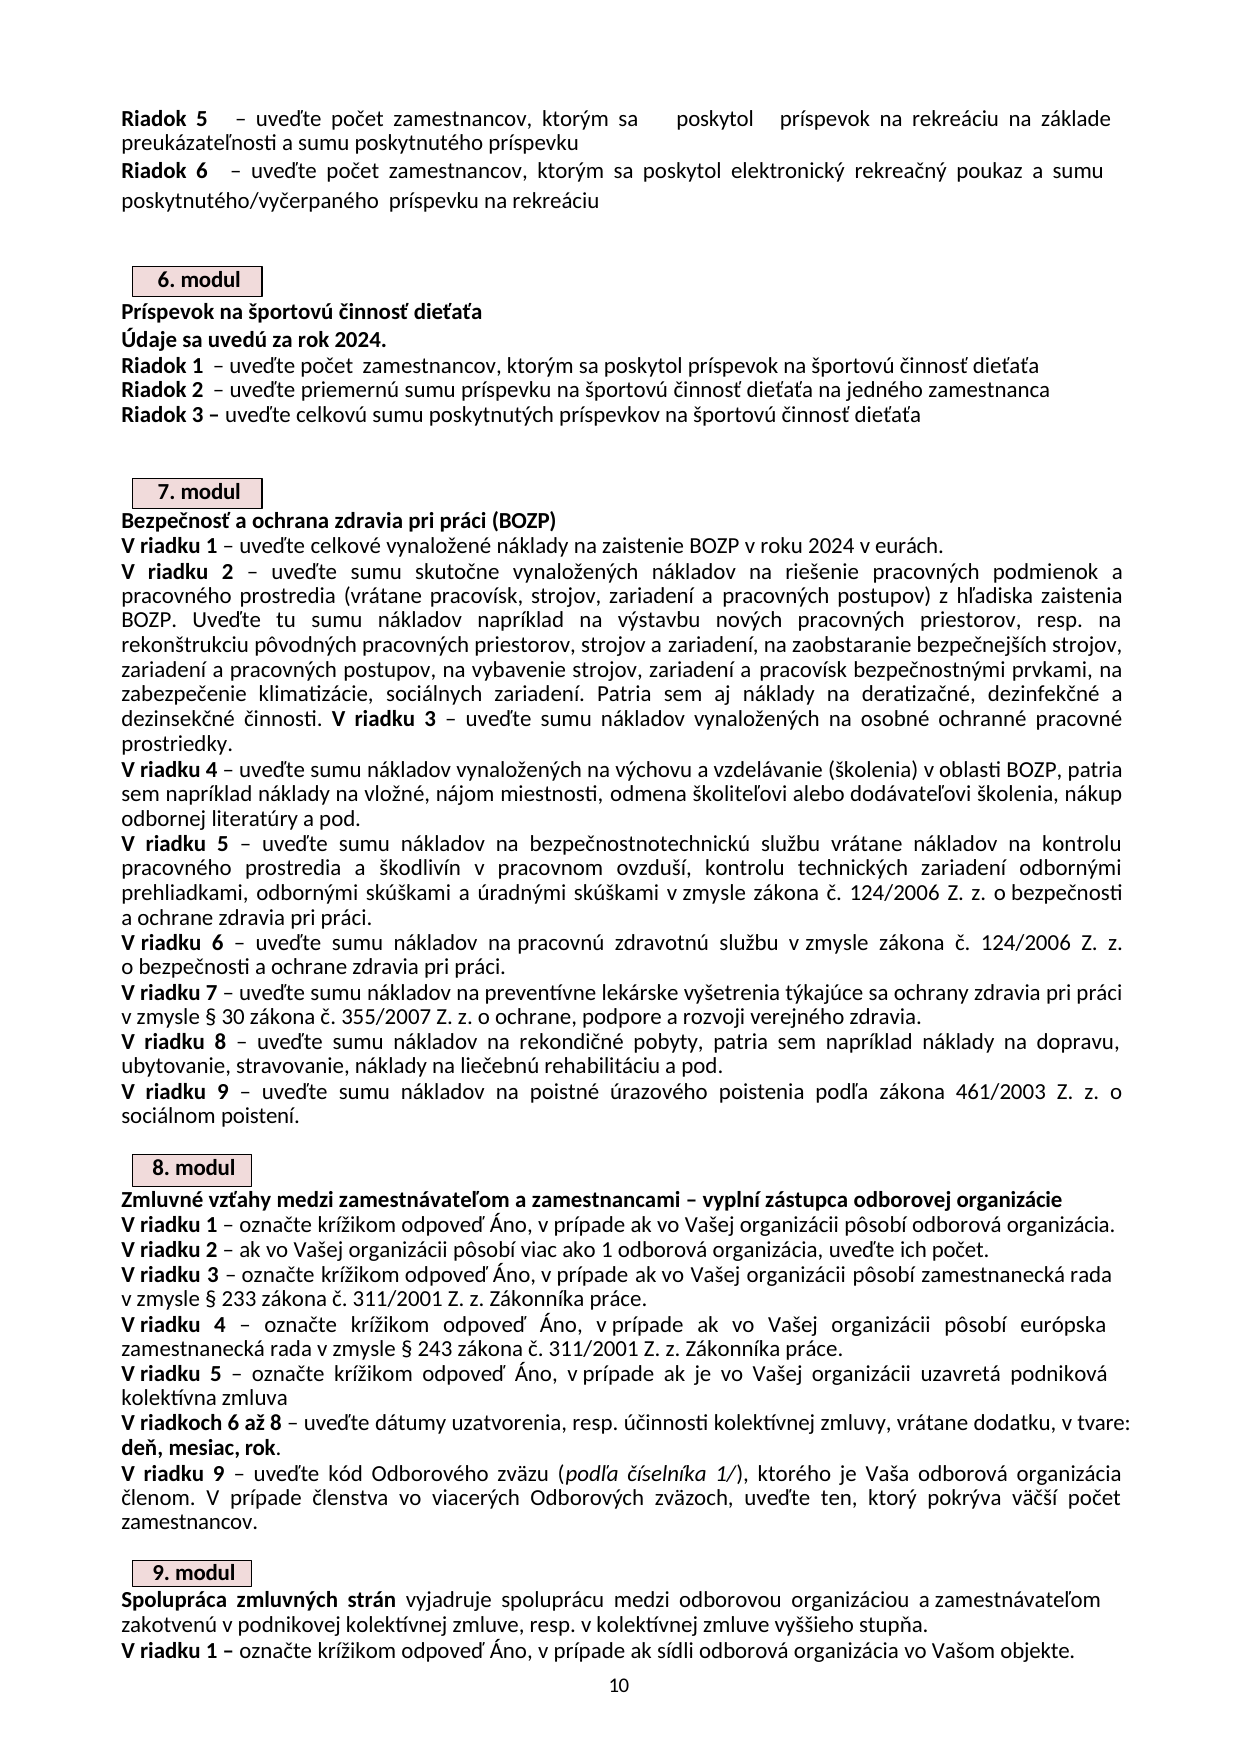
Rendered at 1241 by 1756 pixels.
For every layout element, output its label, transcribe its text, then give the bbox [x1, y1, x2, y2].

text V riadku 2 – ak vo Vašej organizácii pôsobí viac ako 1 odborová organizácia, uveďte ich počet. [121, 1237, 1153, 1262]
text V riadku 5 – označte krížikom odpoveď Áno, v prípade ak je vo Vašej organizácii uzavretá podniková kolektívna zmluva [121, 1362, 1153, 1411]
text V riadku 9 – uveďte sumu nákladov na poistné úrazového poistenia podľa zákona 461/2003 Z. z. o sociálnom poistení. [121, 1079, 1123, 1129]
text V riadku 5 – uveďte sumu nákladov na bezpečnostnotechnickú službu vrátane nákladov na kontrolu pracovného prostredia a škodlivín v pracovnom ovzduší, kontrolu technických zariadení odbornými prehliadkami, odbornými skúškami a úradnými skúškami v zmysle zákona č. 124/2006 Z. z. o bezpečnosti a ochrane zdravia pri práci. [121, 832, 1123, 931]
text V riadku 1 – označte krížikom odpoveď Áno, v prípade ak vo Vašej organizácii pôsobí odborová organizácia. [121, 1212, 1153, 1237]
text V riadku 1 – uveďte celkové vynaložené náklady na zaistenie BOZP v roku 2024 v eurách. [121, 534, 1153, 559]
text Riadok 5 – uveďte počet zamestnancov, ktorým sa poskytol príspevok na rekreáciu na základe preukázateľnosti a sumu poskytnutého príspevku [121, 107, 1122, 156]
text Riadok 1 – uveďte počet zamestnancov, ktorým sa poskytol príspevok na športovú činnosť dieťaťa Riadok 2 – uveďte priemernú sumu príspevku na športovú činnosť dieťaťa na jedného zamestnanca Riadok 3 – uveďte celkovú sumu poskytnutých príspevkov na športovú činnosť dieťaťa [121, 354, 1088, 428]
text V riadku 9 – uveďte kód Odborového zväzu (podľa číselníka 1/), ktorého je Vaša odborová organizácia členom. V prípade členstva vo viacerých Odborových zväzoch, uveďte ten, ktorý pokrýva väčší počet zamestnancov. [121, 1461, 1123, 1535]
subtitle Bezpečnosť a ochrana zdravia pri práci (BOZP) [121, 475, 1153, 534]
text V riadku 7 – uveďte sumu nákladov na preventívne lekárske vyšetrenia týkajúce sa ochrany zdravia pri práci v zmysle § 30 zákona č. 355/2007 Z. z. o ochrane, podpore a rozvoji verejného zdravia. [121, 981, 1123, 1030]
text V riadku 8 – uveďte sumu nákladov na rekondičné pobyty, patria sem napríklad náklady na dopravu, ubytovanie, stravovanie, náklady na liečebnú rehabilitáciu a pod. [121, 1030, 1122, 1079]
text V riadku 2 – uveďte sumu skutočne vynaložených nákladov na riešenie pracovných podmienok a pracovného prostredia (vrátane pracovísk, strojov, zariadení a pracovných postupov) z hľadiska zaistenia BOZP. Uveďte tu sumu nákladov napríklad na výstavbu nových pracovných priestorov, resp. na rekonštrukciu pôvodných pracovných priestorov, strojov a zariadení, na zaobstaranie bezpečnejších strojov, zariadení a pracovných postupov, na vybavenie strojov, zariadení a pracovísk bezpečnostnými prvkami, na zabezpečenie klimatizácie, sociálnych zariadení. Patria sem aj náklady na deratizačné, dezinfekčné a dezinsekčné činnosti. V riadku 3 – uveďte sumu nákladov vynaložených na osobné ochranné pracovné prostriedky. [121, 559, 1123, 757]
subtitle deň, mesiac, rok. [121, 1435, 1153, 1460]
text Spolupráca zmluvných strán vyjadruje spoluprácu medzi odborovou organizáciou a zamestnávateľom zakotvenú v podnikovej kolektívnej zmluve, resp. v kolektívnej zmluve vyššieho stupňa. [121, 1559, 1153, 1638]
text V riadku 4 – uveďte sumu nákladov vynaložených na výchovu a vzdelávanie (školenia) v oblasti BOZP, patria sem napríklad náklady na vložné, nájom miestnosti, odmena školiteľovi alebo dodávateľovi školenia, nákup odbornej literatúry a pod. [121, 758, 1123, 832]
text V riadku 6 – uveďte sumu nákladov na pracovnú zdravotnú službu v zmysle zákona č. 124/2006 Z. z. o bezpečnosti a ochrane zdravia pri práci. [121, 931, 1123, 980]
text Riadok 6 – uveďte počet zamestnancov, ktorým sa poskytol elektronický rekreačný poukaz a sumu poskytnutého/vyčerpaného príspevku na rekreáciu [121, 156, 1117, 214]
subtitle Zmluvné vzťahy medzi zamestnávateľom a zamestnancami – vyplní zástupca odborovej organizácie [121, 1151, 1153, 1212]
text V riadku 1 – označte krížikom odpoveď Áno, v prípade ak sídli odborová organizácia vo Vašom objekte. [121, 1638, 1153, 1663]
subtitle Príspevok na športovú činnosť dieťaťa Údaje sa uvedú za rok 2024. [121, 264, 531, 353]
text V riadku 4 – označte krížikom odpoveď Áno, v prípade ak vo Vašej organizácii pôsobí európska zamestnanecká rada v zmysle § 243 zákona č. 311/2001 Z. z. Zákonníka práce. [121, 1312, 1153, 1362]
text V riadkoch 6 až 8 – uveďte dátumy uzatvorenia, resp. účinnosti kolektívnej zmluvy, vrátane dodatku, v tvare: [121, 1411, 1153, 1435]
text V riadku 3 – označte krížikom odpoveď Áno, v prípade ak vo Vašej organizácii pôsobí zamestnanecká rada v zmysle § 233 zákona č. 311/2001 Z. z. Zákonníka práce. [121, 1263, 1122, 1312]
